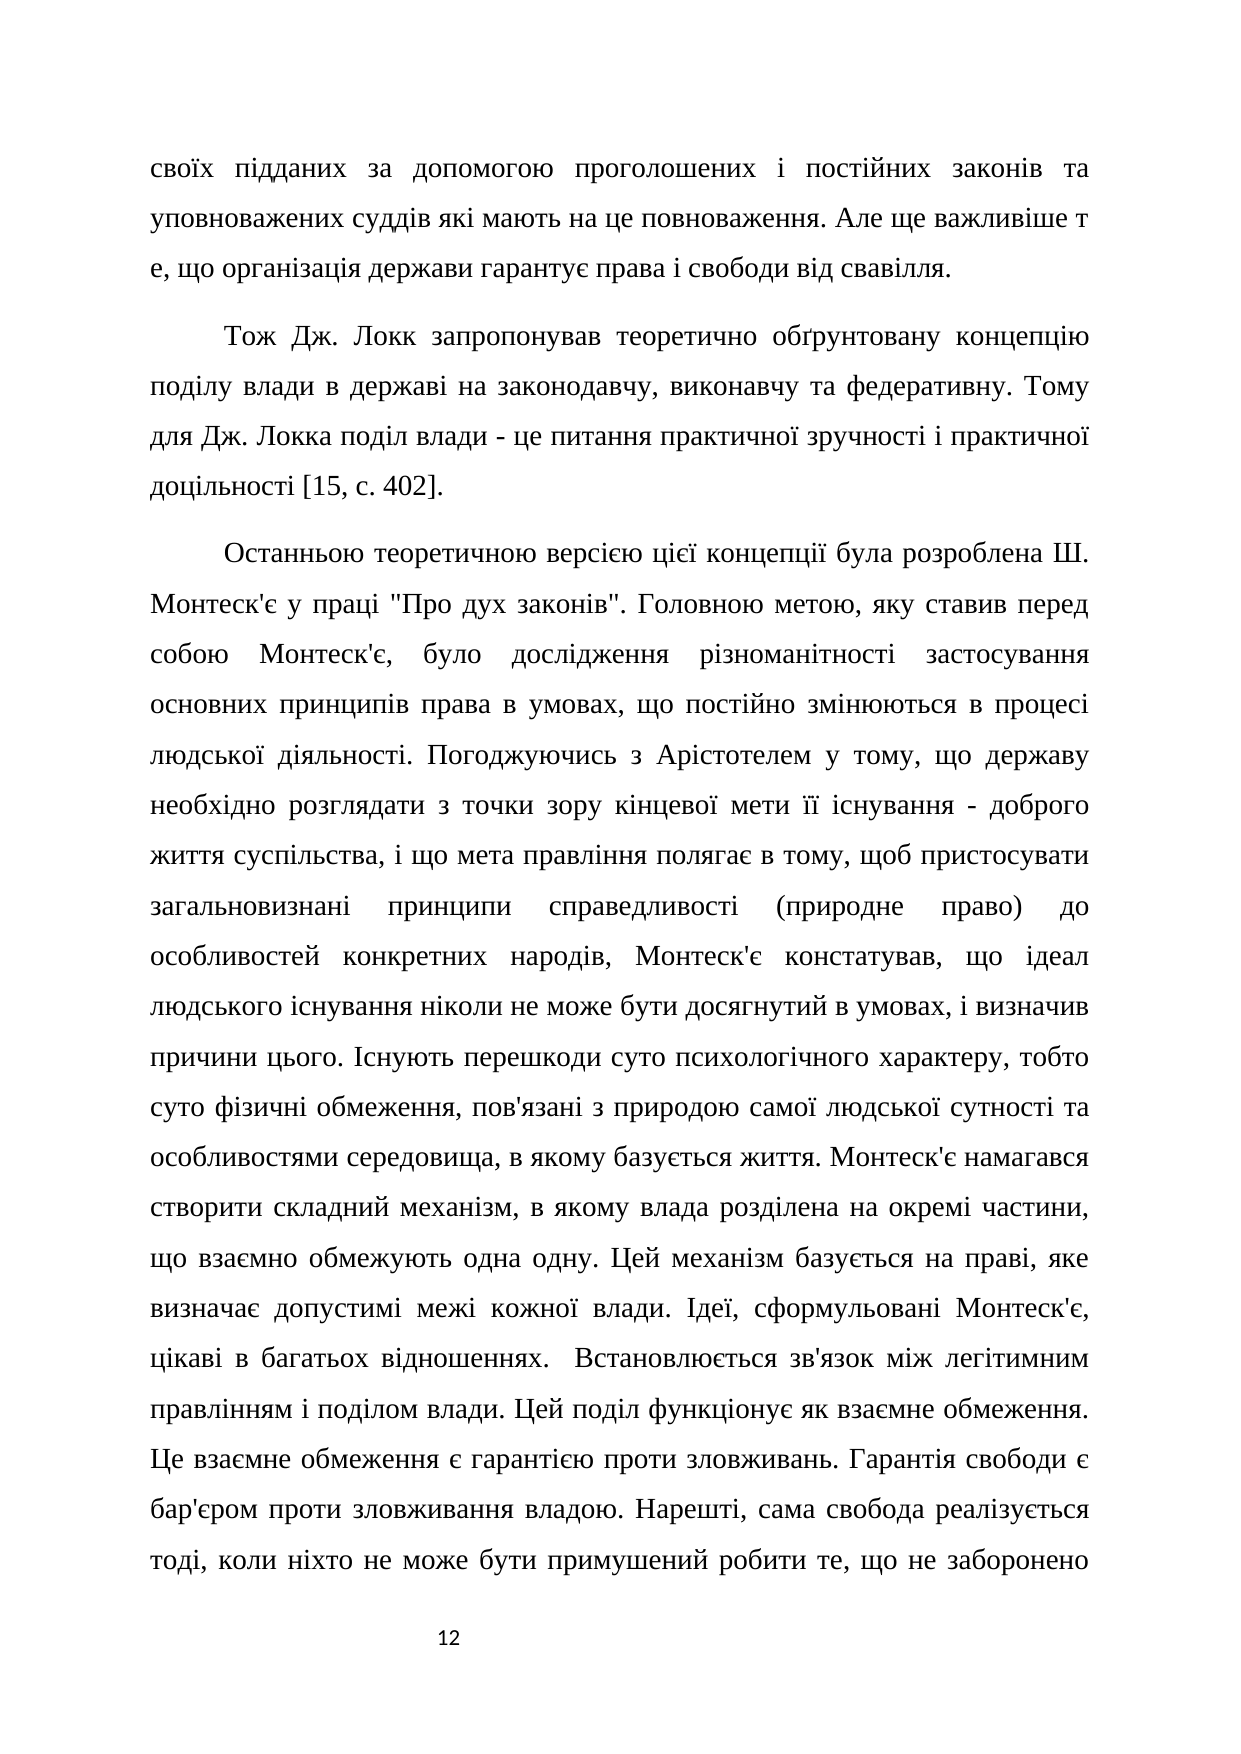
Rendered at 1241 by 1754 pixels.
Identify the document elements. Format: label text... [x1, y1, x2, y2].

text Тож Дж. Локк запропонував теоретично обґрунтовану концепцію поділу влади в державі на законодавчу, виконавчу та федеративну. Тому для Дж. Локка поділ влади - це питання практичної зручності і практичної доцільності [15, с. 402]. [150, 318, 1090, 502]
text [150, 536, 1090, 1575]
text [150, 150, 1090, 284]
